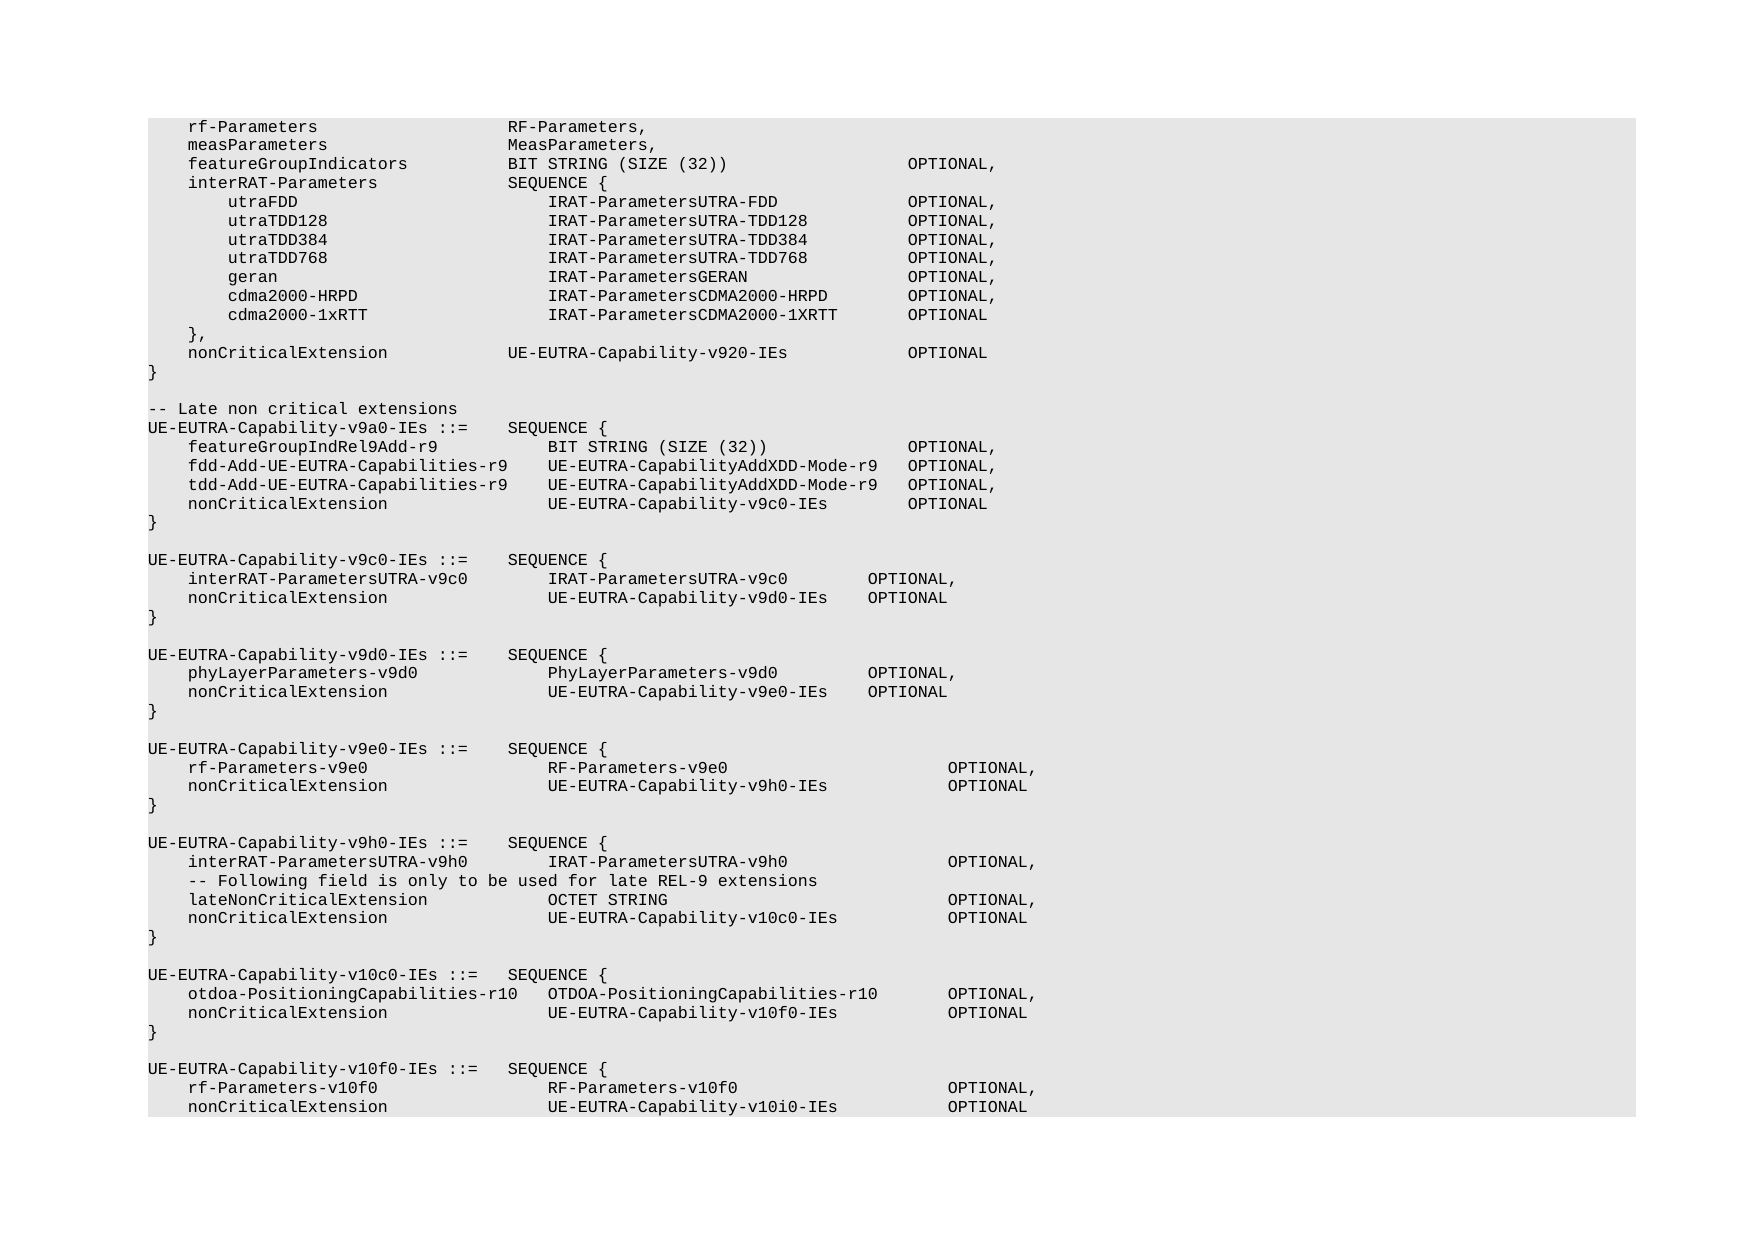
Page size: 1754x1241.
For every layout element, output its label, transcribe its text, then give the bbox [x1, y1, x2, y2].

text }, [148, 326, 1636, 344]
text cdma2000-HRPD IRAT-ParametersCDMA2000-HRPD OPTIONAL, [148, 288, 1636, 307]
text UE-EUTRA-Capability-v9e0-IEs ::= SEQUENCE { [148, 740, 1636, 759]
text utraTDD384 IRAT-ParametersUTRA-TDD384 OPTIONAL, [148, 231, 1636, 250]
text otdoa-PositioningCapabilities-r10 OTDOA-PositioningCapabilities-r10 OPTIONAL, [148, 985, 1636, 1004]
text UE-EUTRA-Capability-v9a0-IEs ::= SEQUENCE { [148, 420, 1636, 439]
text } [148, 929, 1636, 948]
text UE-EUTRA-Capability-v10f0-IEs ::= SEQUENCE { [148, 1061, 1636, 1080]
text nonCriticalExtension UE-EUTRA-Capability-v9c0-IEs OPTIONAL [148, 495, 1636, 514]
text UE-EUTRA-Capability-v9d0-IEs ::= SEQUENCE { [148, 646, 1636, 665]
text } [148, 703, 1636, 721]
text nonCriticalExtension UE-EUTRA-Capability-v920-IEs OPTIONAL [148, 344, 1636, 363]
text featureGroupIndRel9Add-r9 BIT STRING (SIZE (32)) OPTIONAL, [148, 439, 1636, 457]
text fdd-Add-UE-EUTRA-Capabilities-r9 UE-EUTRA-CapabilityAddXDD-Mode-r9 OPTIONAL, [148, 457, 1636, 476]
text cdma2000-1xRTT IRAT-ParametersCDMA2000-1XRTT OPTIONAL [148, 307, 1636, 326]
text utraFDD IRAT-ParametersUTRA-FDD OPTIONAL, [148, 193, 1636, 212]
text rf-Parameters-v9e0 RF-Parameters-v9e0 OPTIONAL, [148, 759, 1636, 778]
text interRAT-Parameters SEQUENCE { [148, 175, 1636, 193]
text phyLayerParameters-v9d0 PhyLayerParameters-v9d0 OPTIONAL, [148, 665, 1636, 684]
text tdd-Add-UE-EUTRA-Capabilities-r9 UE-EUTRA-CapabilityAddXDD-Mode-r9 OPTIONAL, [148, 476, 1636, 495]
text } [148, 608, 1636, 627]
text nonCriticalExtension UE-EUTRA-Capability-v9d0-IEs OPTIONAL [148, 589, 1636, 608]
text lateNonCriticalExtension OCTET STRING OPTIONAL, [148, 891, 1636, 910]
text utraTDD768 IRAT-ParametersUTRA-TDD768 OPTIONAL, [148, 250, 1636, 269]
text measParameters MeasParameters, [148, 137, 1636, 156]
text -- Following field is only to be used for late REL-9 extensions [148, 872, 1636, 891]
text rf-Parameters RF-Parameters, [148, 118, 1636, 137]
text nonCriticalExtension UE-EUTRA-Capability-v10f0-IEs OPTIONAL [148, 1004, 1636, 1023]
text } [148, 363, 1636, 382]
text nonCriticalExtension UE-EUTRA-Capability-v10i0-IEs OPTIONAL [148, 1098, 1636, 1117]
text -- Late non critical extensions [148, 401, 1636, 420]
text rf-Parameters-v10f0 RF-Parameters-v10f0 OPTIONAL, [148, 1080, 1636, 1098]
text utraTDD128 IRAT-ParametersUTRA-TDD128 OPTIONAL, [148, 212, 1636, 231]
text } [148, 797, 1636, 816]
text featureGroupIndicators BIT STRING (SIZE (32)) OPTIONAL, [148, 156, 1636, 175]
text } [148, 514, 1636, 533]
text geran IRAT-ParametersGERAN OPTIONAL, [148, 269, 1636, 288]
text UE-EUTRA-Capability-v9c0-IEs ::= SEQUENCE { [148, 552, 1636, 571]
text interRAT-ParametersUTRA-v9c0 IRAT-ParametersUTRA-v9c0 OPTIONAL, [148, 571, 1636, 589]
text UE-EUTRA-Capability-v9h0-IEs ::= SEQUENCE { [148, 834, 1636, 853]
text nonCriticalExtension UE-EUTRA-Capability-v9h0-IEs OPTIONAL [148, 778, 1636, 797]
text nonCriticalExtension UE-EUTRA-Capability-v9e0-IEs OPTIONAL [148, 684, 1636, 703]
text nonCriticalExtension UE-EUTRA-Capability-v10c0-IEs OPTIONAL [148, 910, 1636, 929]
text } [148, 1023, 1636, 1042]
text UE-EUTRA-Capability-v10c0-IEs ::= SEQUENCE { [148, 967, 1636, 985]
text interRAT-ParametersUTRA-v9h0 IRAT-ParametersUTRA-v9h0 OPTIONAL, [148, 853, 1636, 872]
